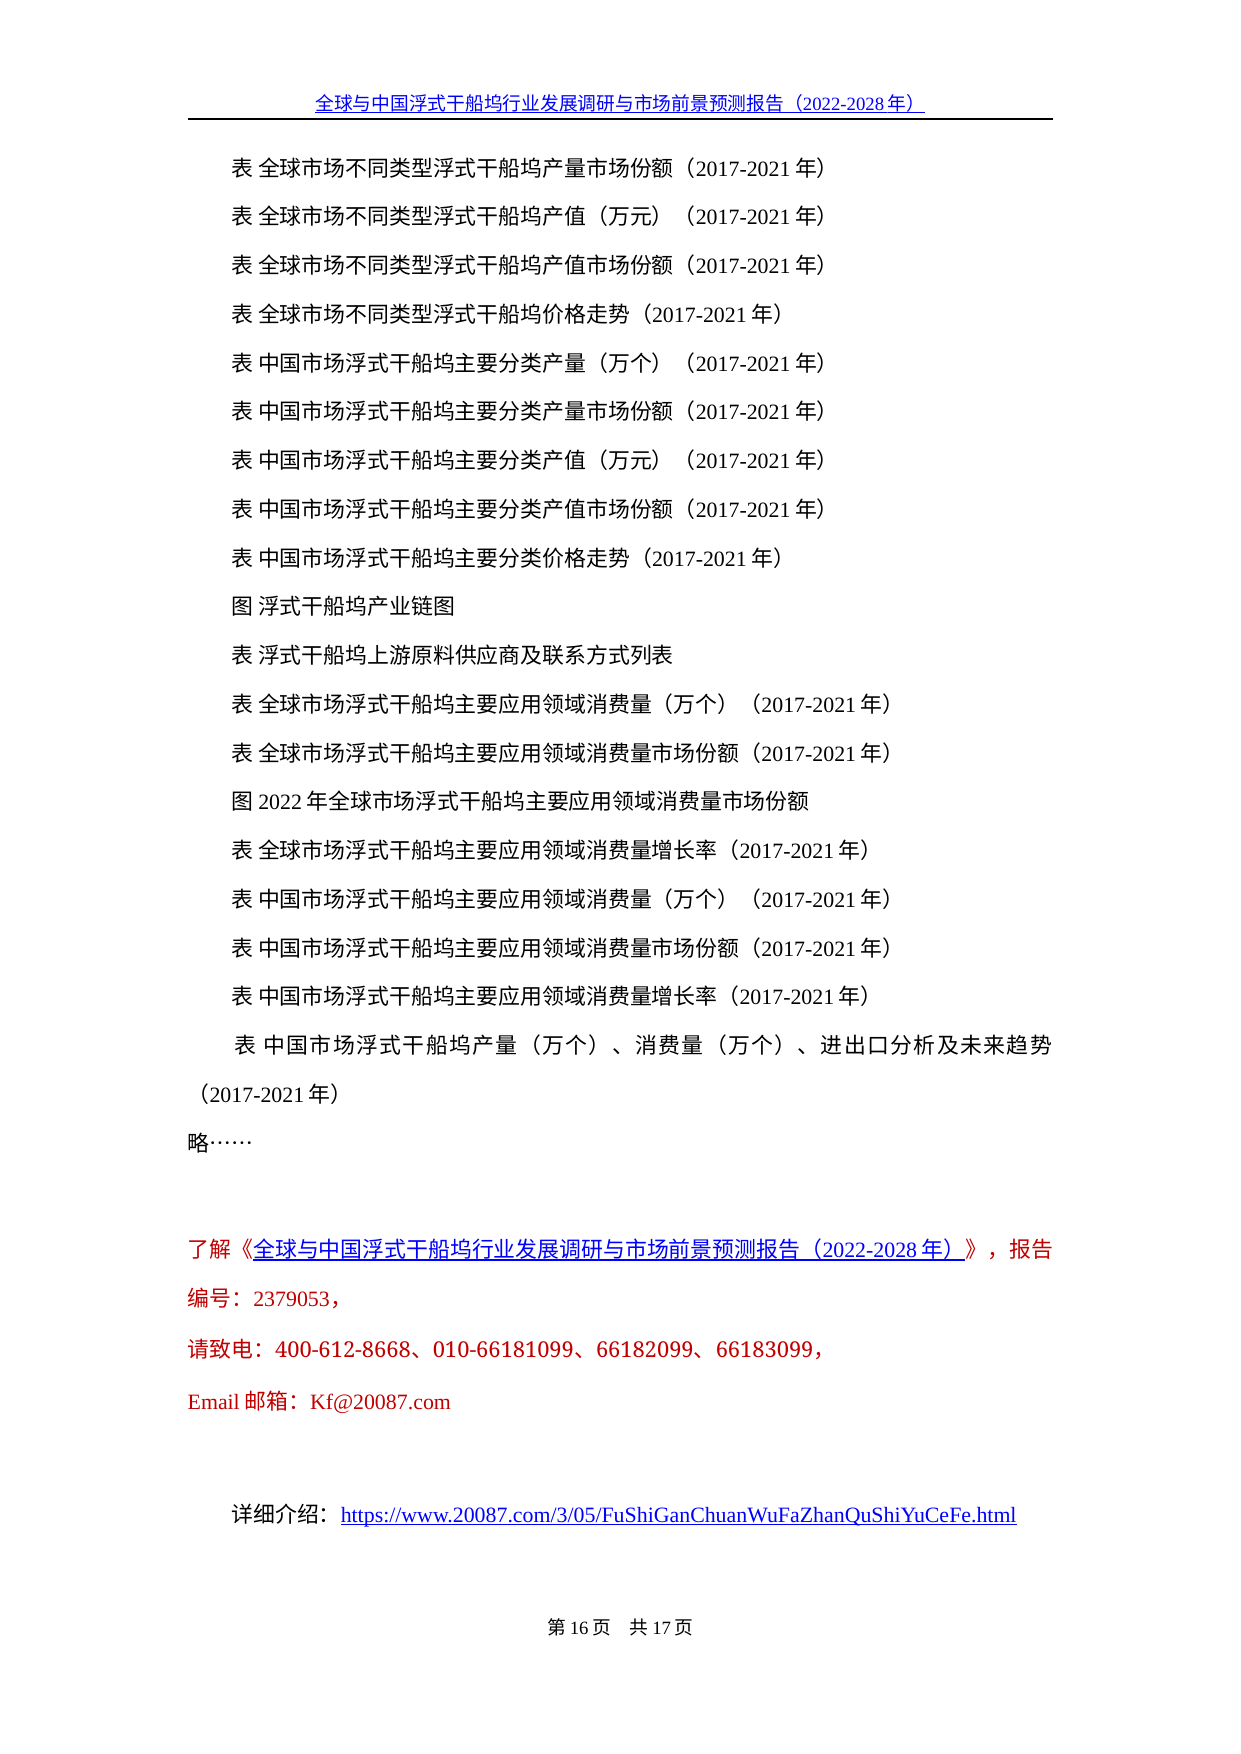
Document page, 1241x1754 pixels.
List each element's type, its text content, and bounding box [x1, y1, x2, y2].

text Email邮箱：Kf@20087.com [187, 1383, 1053, 1416]
text 详细介绍：https://www.20087.com/3/05/FuShiGanChuanWuFaZhanQuShiYuCeFe.html [187, 1496, 1053, 1529]
text 了解《全球与中国浮式干船坞行业发展调研与市场前景预测报告（2022-2028年）》，报告编号：2379053， [187, 1232, 1053, 1313]
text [187, 150, 1053, 1158]
text 请致电：400-612-8668、010-66181099、66182099、66183099， [187, 1332, 1053, 1364]
